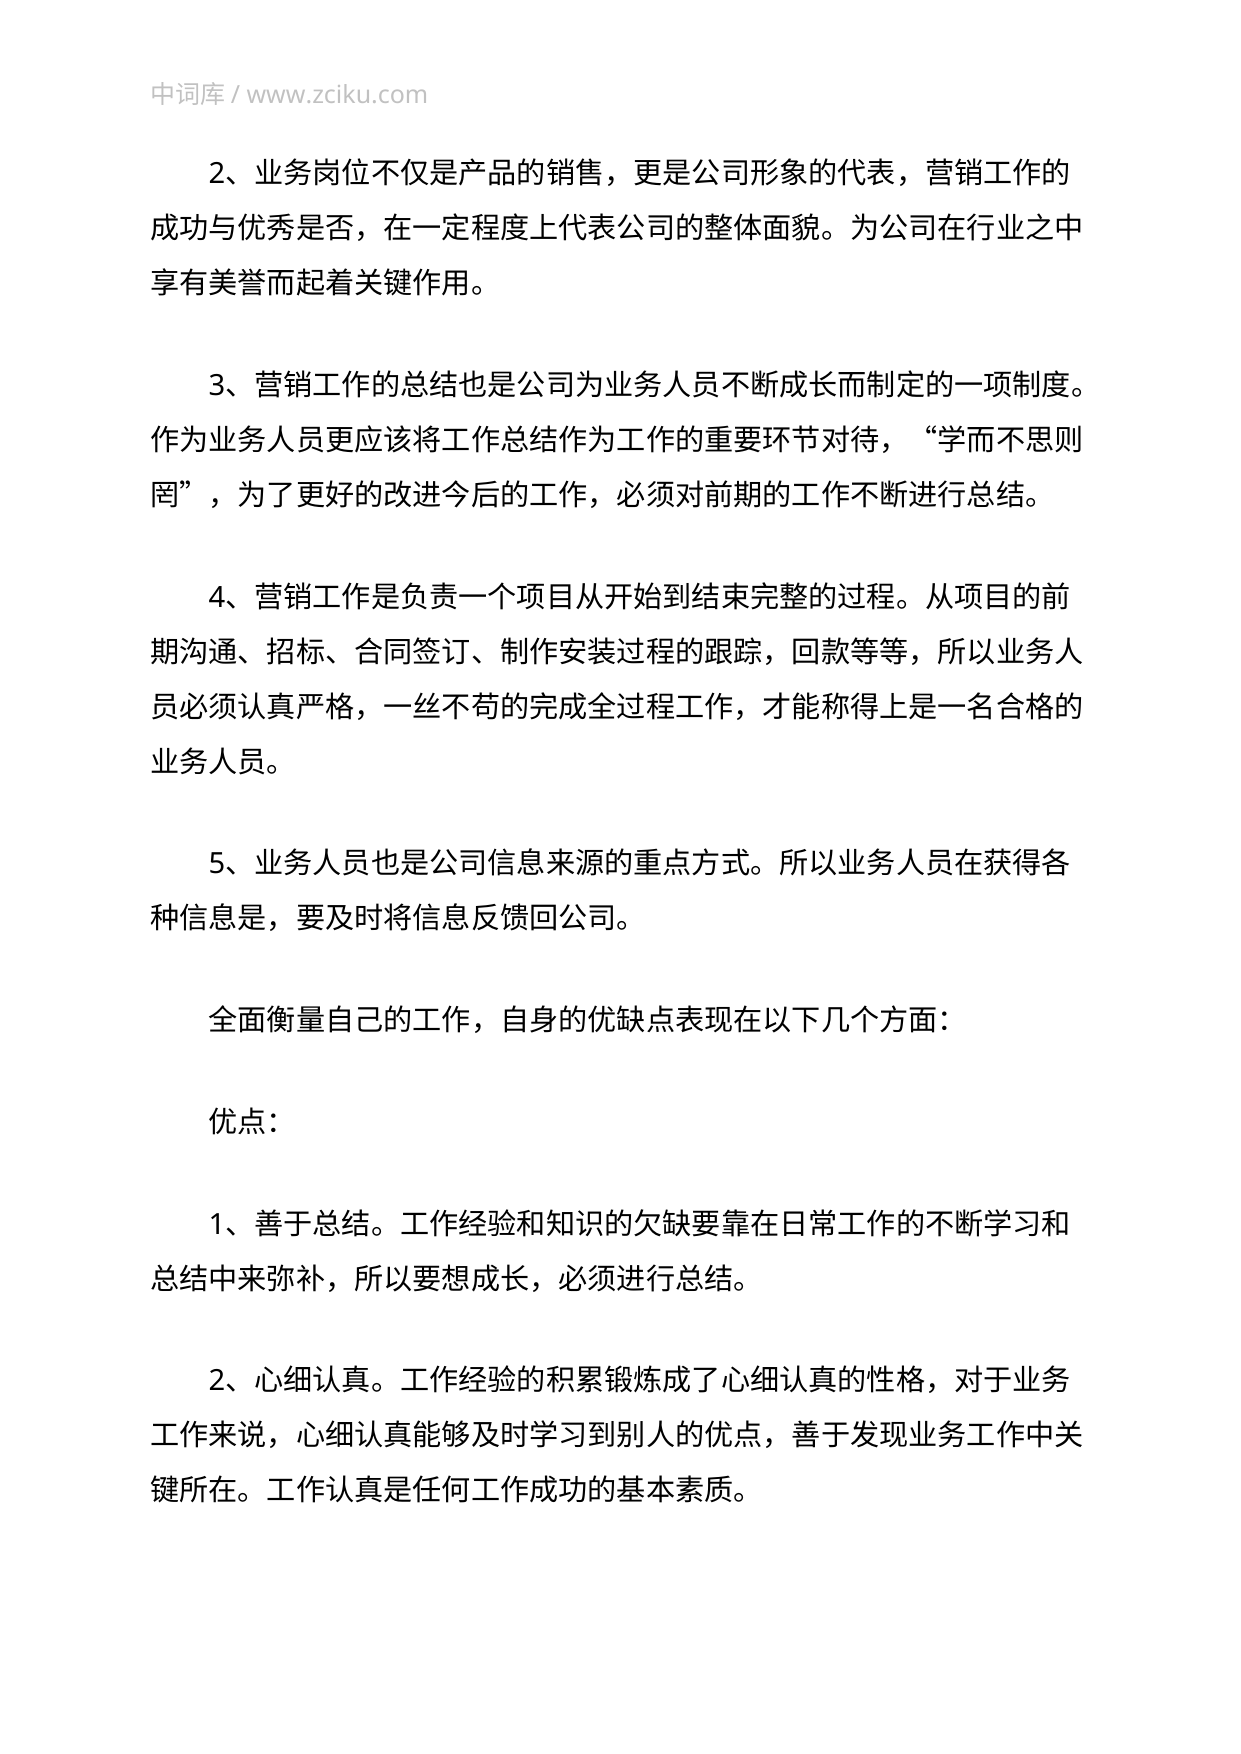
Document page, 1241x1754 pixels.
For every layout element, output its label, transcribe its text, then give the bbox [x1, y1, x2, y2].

text 2、心细认真。工作经验的积累锻炼成了心细认真的性格，对于业务工作来说，心细认真能够及时学习到别人的优点，善于发现业务工作中关键所在。工作认真是任何工作成功的基本素质。 [150, 1357, 1090, 1509]
text 优点： [150, 1098, 1090, 1141]
text 全面衡量自己的工作，自身的优缺点表现在以下几个方面： [150, 997, 1090, 1039]
text 4、营销工作是负责一个项目从开始到结束完整的过程。从项目的前期沟通、招标、合同签订、制作安装过程的跟踪，回款等等，所以业务人员必须认真严格，一丝不苟的完成全过程工作，才能称得上是一名合格的业务人员。 [150, 573, 1090, 780]
text 3、营销工作的总结也是公司为业务人员不断成长而制定的一项制度。作为业务人员更应该将工作总结作为工作的重要环节对待，“学而不思则罔”，为了更好的改进今后的工作，必须对前期的工作不断进行总结。 [150, 362, 1090, 514]
text 5、业务人员也是公司信息来源的重点方式。所以业务人员在获得各种信息是，要及时将信息反馈回公司。 [150, 840, 1090, 937]
text 2、业务岗位不仅是产品的销售，更是公司形象的代表，营销工作的成功与优秀是否，在一定程度上代表公司的整体面貌。为公司在行业之中享有美誉而起着关键作用。 [150, 150, 1090, 302]
text 1、善于总结。工作经验和知识的欠缺要靠在日常工作的不断学习和总结中来弥补，所以要想成长，必须进行总结。 [150, 1200, 1090, 1297]
